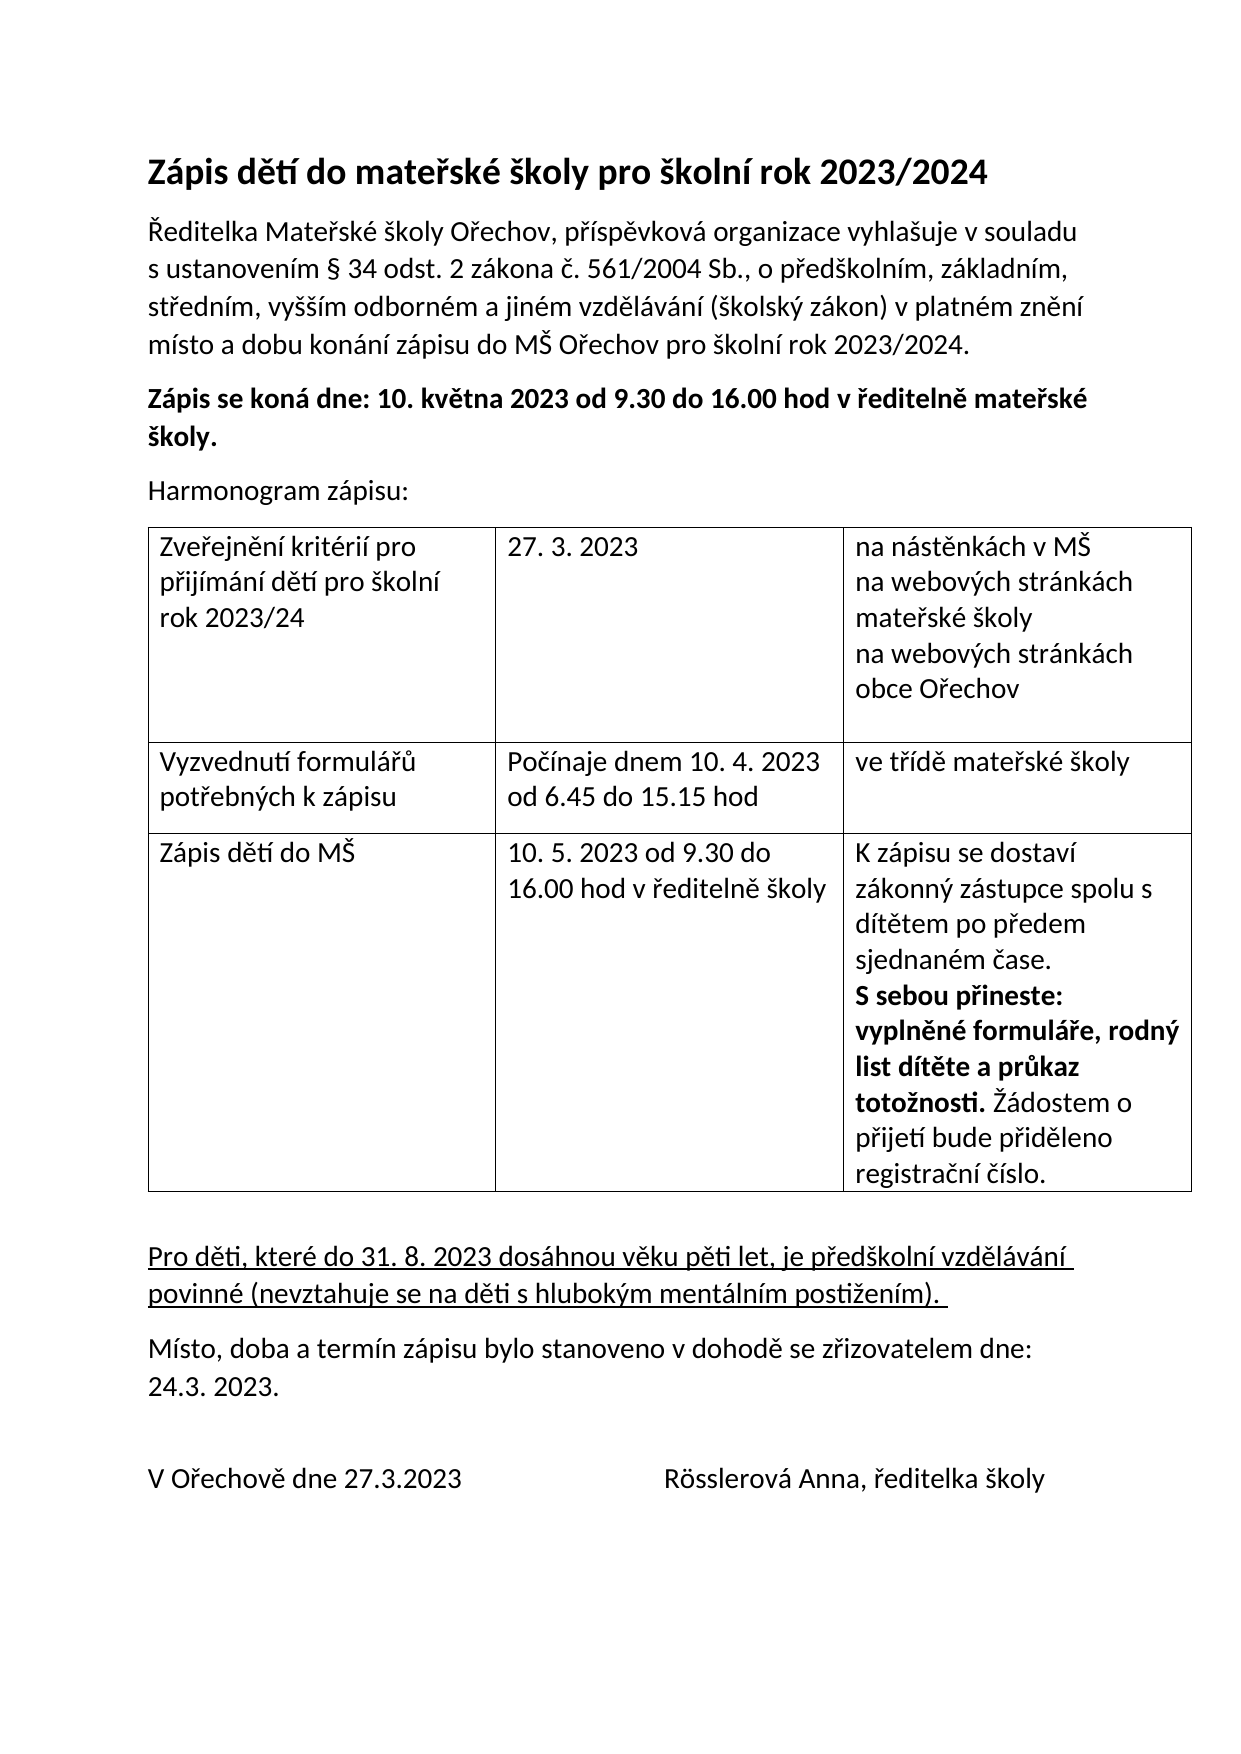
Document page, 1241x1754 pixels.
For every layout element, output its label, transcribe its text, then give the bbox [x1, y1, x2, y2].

table_cell Počínaje dnem 10. 4. 2023 od 6.45 do 15.15 hod [496, 743, 843, 833]
table_cell K zápisu se dostaví zákonný zástupce spolu s dítětem po předem sjednaném čase. S sebou přineste: vyplněné formuláře, rodný list dítěte a průkaz totožnosti. Žádostem o přijetí bude přiděleno registrační číslo. [844, 834, 1191, 1191]
text Harmonogram zápisu: [148, 472, 1093, 508]
table_header na nástěnkách v MŠ na webových stránkách mateřské školy na webových stránkách obce Ořechov [844, 528, 1191, 742]
text Zápis se koná dne: 10. května 2023 od 9.30 do 16.00 hod v ředitelně mateřské školy. [148, 380, 1093, 454]
table_header Zveřejnění kritérií pro přijímání dětí pro školní rok 2023/24 [149, 528, 495, 742]
text Zápis dětí do mateřské školy pro školní rok 2023/2024 [148, 148, 1093, 193]
table_header 27. 3. 2023 [496, 528, 843, 742]
text Ředitelka Mateřské školy Ořechov, příspěvková organizace vyhlašuje v souladu s ustanovením § 34 odst. 2 zákona č. 561/2004 Sb., o předškolním, základním, středním, vyšším odborném a jiném vzdělávání (školský zákon) v platném znění místo a dobu konání zápisu do MŠ Ořechov pro školní rok 2023/2024. [148, 213, 1093, 362]
table_cell 10. 5. 2023 od 9.30 do 16.00 hod v ředitelně školy [496, 834, 843, 1191]
text Pro děti, které do 31. 8. 2023 dosáhnou věku pěti let, je předškolní vzdělávání povinné (nevztahuje se na děti s hlubokým mentálním postižením). [148, 1238, 1093, 1311]
table_cell Zápis dětí do MŠ [149, 834, 495, 1191]
text Místo, doba a termín zápisu bylo stanoveno v dohodě se zřizovatelem dne: 24.3. 2023. [148, 1330, 1093, 1403]
table_cell Vyzvednutí formulářů potřebných k zápisu [149, 743, 495, 833]
text V Ořechově dne 27.3.2023 Rösslerová Anna, ředitelka školy [148, 1422, 1093, 1495]
table_cell ve třídě mateřské školy [844, 743, 1191, 833]
